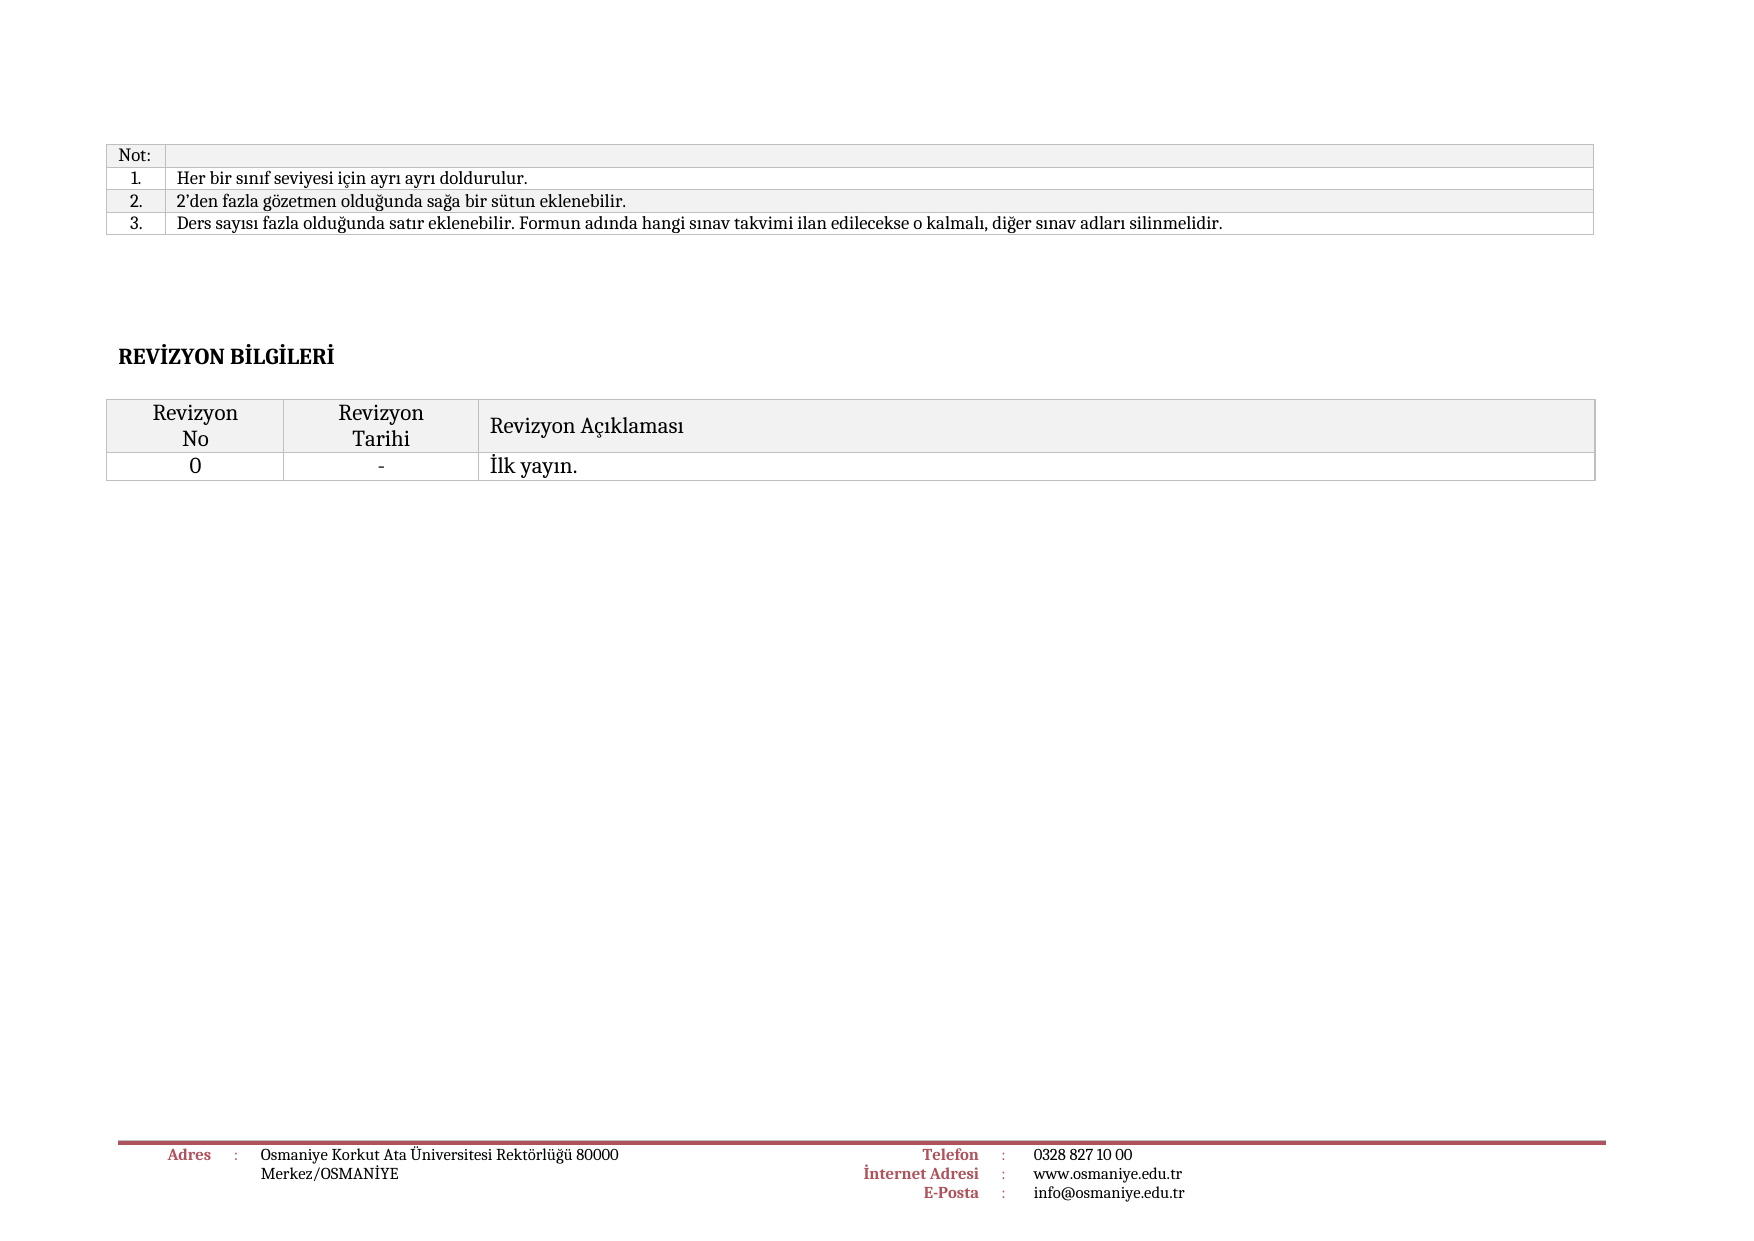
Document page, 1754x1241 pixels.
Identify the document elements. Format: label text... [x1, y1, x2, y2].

table_cell 0 [107, 453, 283, 480]
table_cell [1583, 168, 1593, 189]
table_cell 3. [107, 213, 165, 234]
text REVİZYON BİLGİLERİ [118, 344, 1606, 371]
table_cell 1. [107, 168, 165, 189]
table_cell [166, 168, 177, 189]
table_cell 2’den fazla gözetmen olduğunda sağa bir sütun eklenebilir. [166, 190, 1593, 212]
table_header Revizyon Tarihi [284, 400, 478, 452]
table_header Not: [107, 145, 165, 167]
table_cell - [284, 453, 478, 480]
table_cell İlk yayın. [479, 453, 1594, 480]
table_cell 2. [107, 190, 165, 212]
table_header Revizyon Açıklaması [479, 400, 1594, 452]
table_header Revizyon No [107, 400, 283, 452]
table_cell Ders sayısı fazla olduğunda satır eklenebilir. Formun adında hangi sınav takvimi ilan edilecekse o kalmalı, diğer sınav adları silinmelidir. [166, 213, 1593, 234]
table_header [166, 145, 1593, 167]
